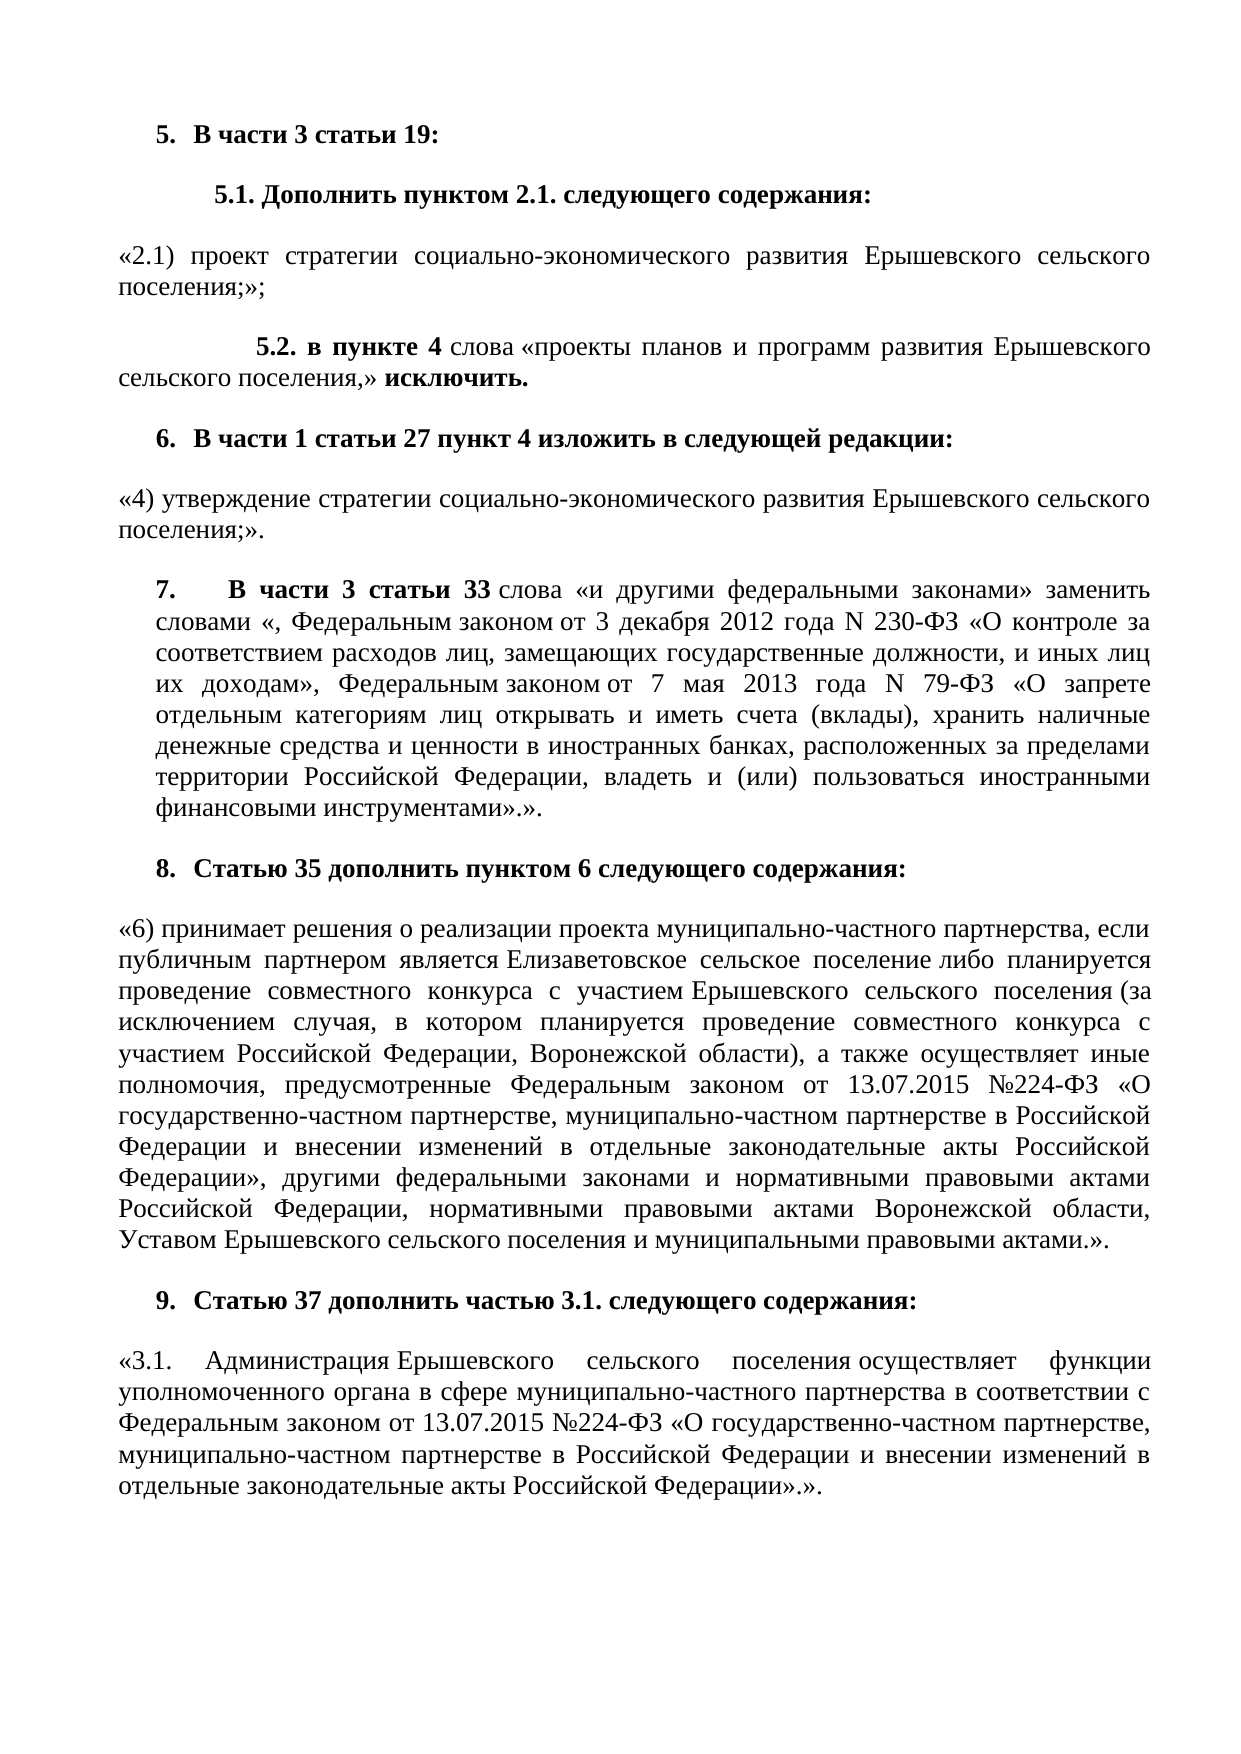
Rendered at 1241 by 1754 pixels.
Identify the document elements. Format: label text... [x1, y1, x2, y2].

text «4) утверждение стратегии социально-экономического развития Ерышевского сельского поселения;». [118, 482, 1152, 544]
text «3.1. Администрация Ерышевского сельского поселения осуществляет функции уполномоченного органа в сфере муниципально-частного партнерства в соответствии с Федеральным законом от 13.07.2015 №224-ФЗ «О государственно-частном партнерстве, муниципально-частном партнерстве в Российской Федерации и внесении изменений в отдельные законодательные акты Российской Федерации».». [118, 1344, 1152, 1500]
list Статью 35 дополнить пунктом 6 следующего содержания: [156, 852, 1152, 883]
text «2.1) проект стратегии социально-экономического развития Ерышевского сельского поселения;»; [118, 239, 1152, 301]
text «6) принимает решения о реализации проекта муниципально-частного партнерства, если публичным партнером является Елизаветовское сельское поселение либо планируется проведение совместного конкурса с участием Ерышевского сельского поселения (за исключением случая, в котором планируется проведение совместного конкурса с участием Российской Федерации, Воронежской области), а также осуществляет иные полномочия, предусмотренные Федеральным законом от 13.07.2015 №224-ФЗ «О государственно-частном партнерстве, муниципально-частном партнерстве в Российской Федерации и внесении изменений в отдельные законодательные акты Российской Федерации», другими федеральными законами и нормативными правовыми актами Российской Федерации, нормативными правовыми актами Воронежской области, Уставом Ерышевского сельского поселения и муниципальными правовыми актами.». [118, 912, 1152, 1255]
text 7. В части 3 статьи 33 слова «и другими федеральными законами» заменить словами «, Федеральным законом от 3 декабря 2012 года N 230-ФЗ «О контроле за соответствием расходов лиц, замещающих государственные должности, и иных лиц их доходам», Федеральным законом от 7 мая 2013 года N 79-ФЗ «О запрете отдельным категориям лиц открывать и иметь счета (вклады), хранить наличные денежные средства и ценности в иностранных банках, расположенных за пределами территории Российской Федерации, владеть и (или) пользоваться иностранными финансовыми инструментами».». [155, 573, 1152, 823]
list В части 1 статьи 27 пункт 4 изложить в следующей редакции: [156, 422, 1152, 453]
list В части 3 статьи 19: [156, 118, 1152, 149]
text 5.2. в пункте 4 слова «проекты планов и программ развития Ерышевского сельского поселения,» исключить. [118, 330, 1152, 392]
list Статью 37 дополнить частью 3.1. следующего содержания: [156, 1284, 1152, 1315]
text 5.1. Дополнить пунктом 2.1. следующего содержания: [214, 178, 1152, 209]
